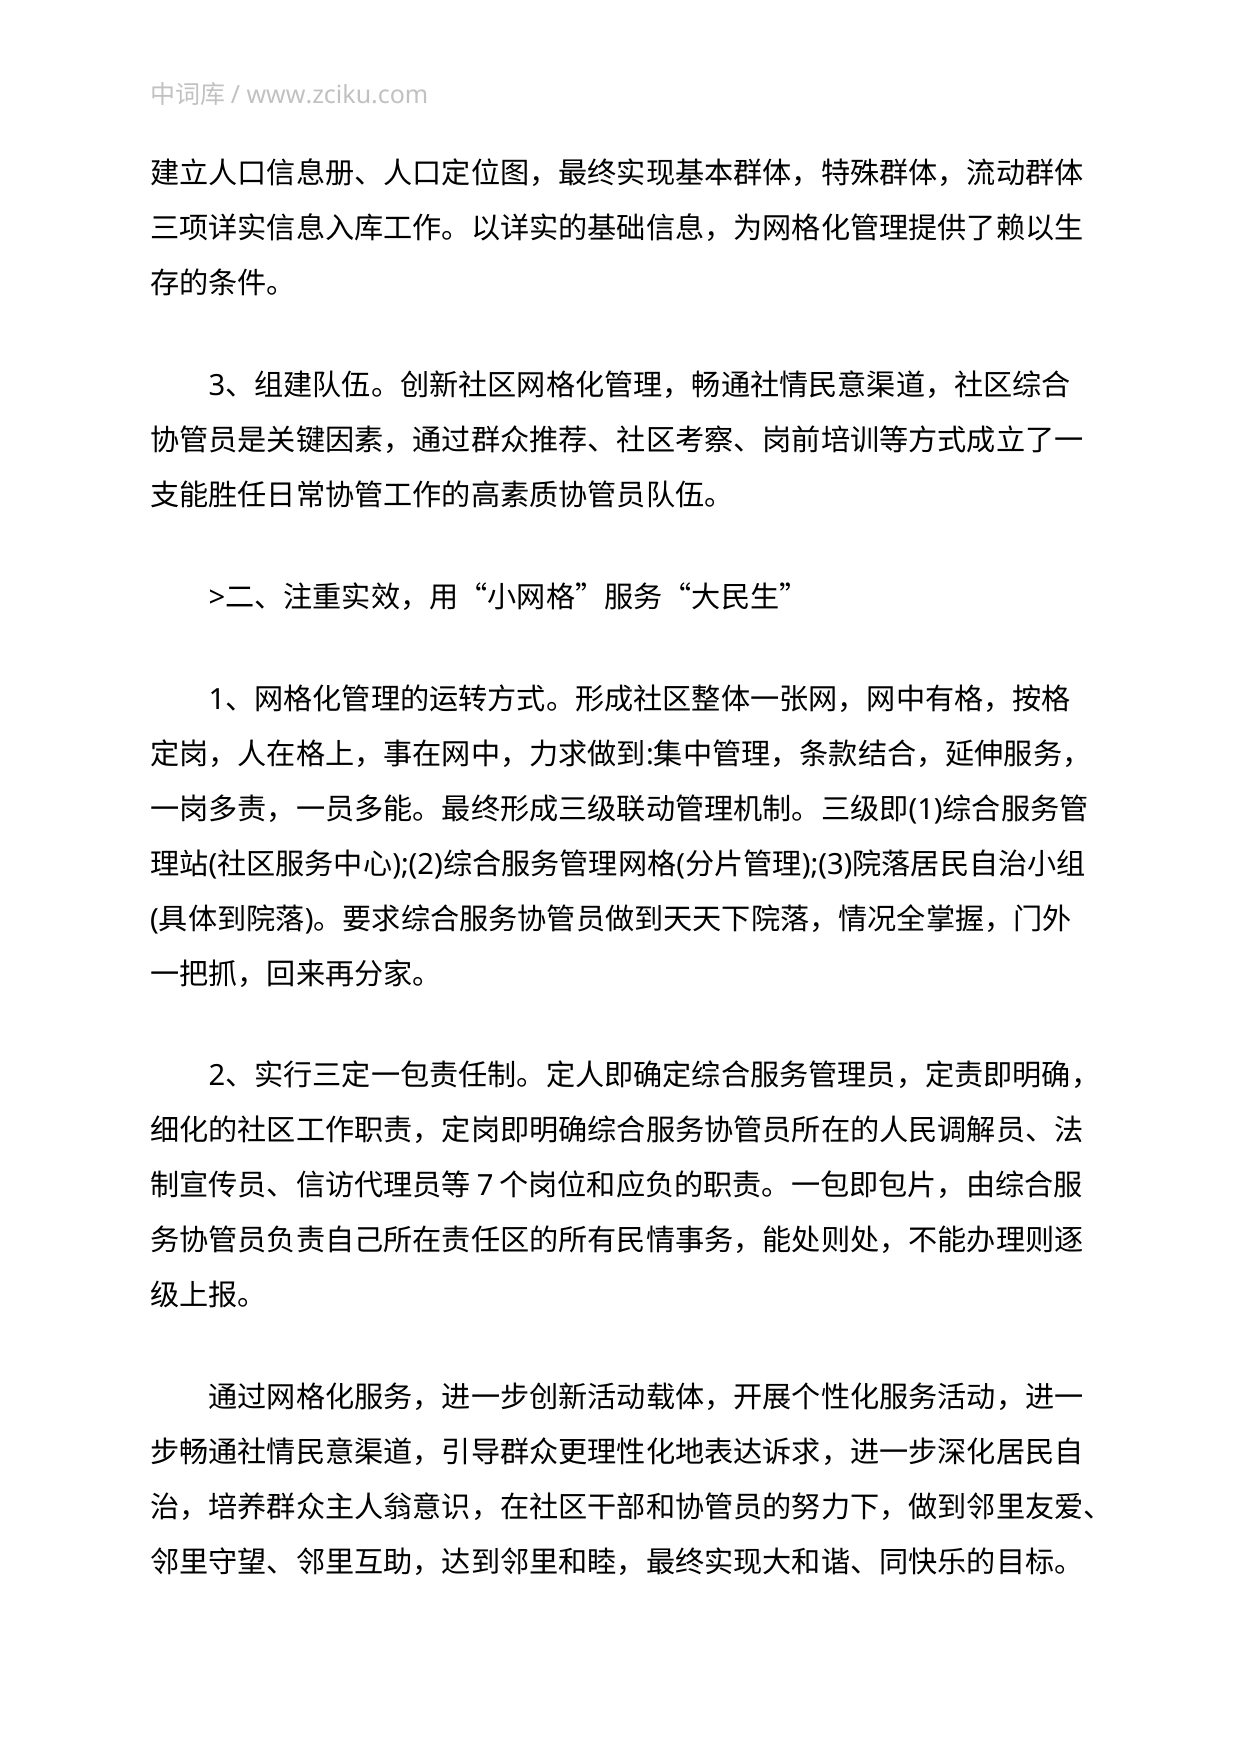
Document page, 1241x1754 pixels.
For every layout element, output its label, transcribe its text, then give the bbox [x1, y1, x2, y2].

text 通过网格化服务，进一步创新活动载体，开展个性化服务活动，进一步畅通社情民意渠道，引导群众更理性化地表达诉求，进一步深化居民自治，培养群众主人翁意识，在社区干部和协管员的努力下，做到邻里友爱、邻里守望、邻里互助，达到邻里和睦，最终实现大和谐、同快乐的目标。 [150, 1373, 1090, 1581]
text 3、组建队伍。创新社区网格化管理，畅通社情民意渠道，社区综合协管员是关键因素，通过群众推荐、社区考察、岗前培训等方式成立了一支能胜任日常协管工作的高素质协管员队伍。 [150, 362, 1090, 514]
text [150, 150, 1090, 302]
text 2、实行三定一包责任制。定人即确定综合服务管理员，定责即明确，细化的社区工作职责，定岗即明确综合服务协管员所在的人民调解员、法制宣传员、信访代理员等7个岗位和应负的职责。一包即包片，由综合服务协管员负责自己所在责任区的所有民情事务，能处则处，不能办理则逐级上报。 [150, 1052, 1090, 1314]
text 1、网格化管理的运转方式。形成社区整体一张网，网中有格，按格定岗，人在格上，事在网中，力求做到:集中管理，条款结合，延伸服务，一岗多责，一员多能。最终形成三级联动管理机制。三级即(1)综合服务管理站(社区服务中心);(2)综合服务管理网格(分片管理);(3)院落居民自治小组(具体到院落)。要求综合服务协管员做到天天下院落，情况全掌握，门外一把抓，回来再分家。 [150, 675, 1090, 992]
text >二、注重实效，用“小网格”服务“大民生” [150, 573, 1090, 616]
